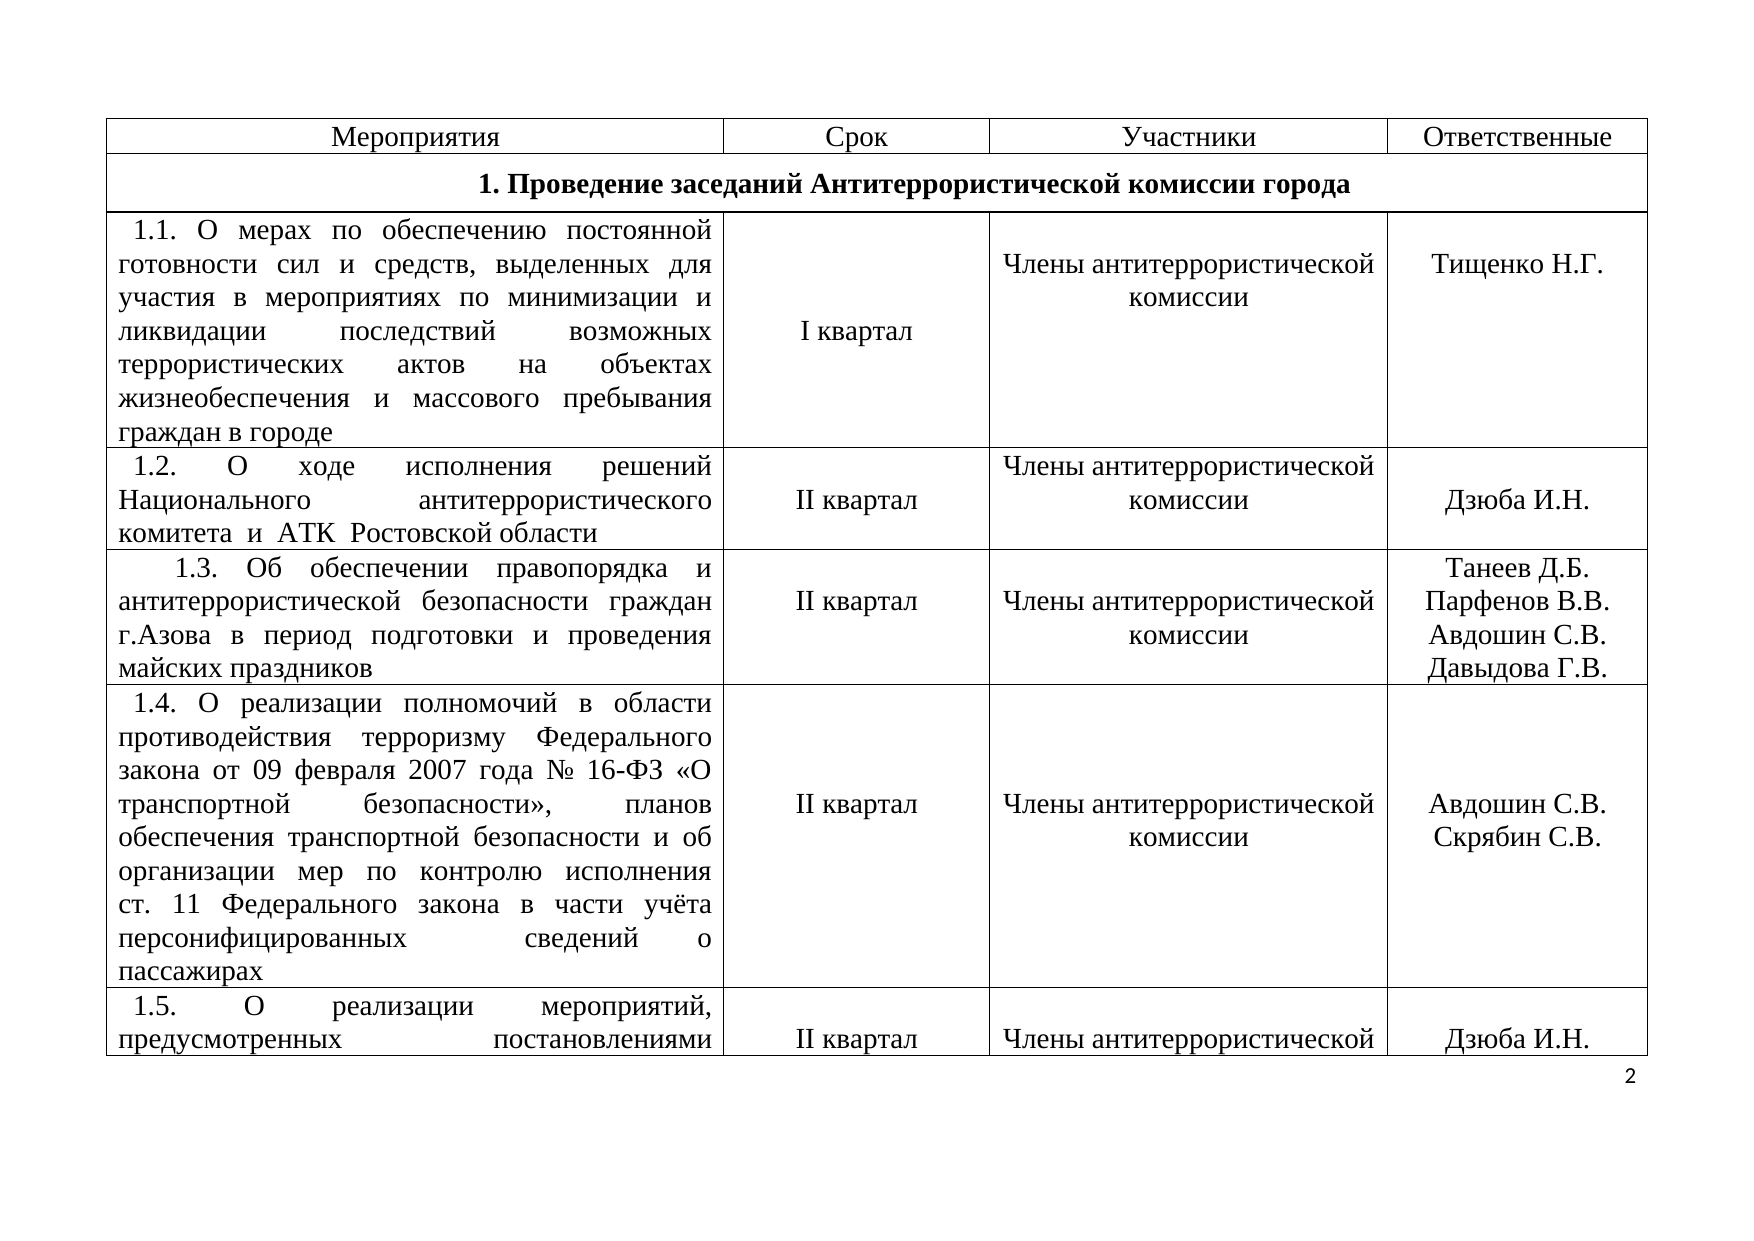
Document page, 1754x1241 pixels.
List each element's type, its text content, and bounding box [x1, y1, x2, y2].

table_cell I квартал [724, 213, 989, 447]
table_cell II квартал [724, 685, 989, 987]
table_cell 1. Проведение заседаний Антитеррористической комиссии города [107, 154, 1647, 211]
table_header Ответственные [1388, 119, 1647, 153]
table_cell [990, 988, 1387, 1055]
table_cell II квартал [724, 550, 989, 684]
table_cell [1388, 988, 1647, 1055]
table_cell Танеев Д.Б. Парфенов В.В. Авдошин С.В. Давыдова Г.В. [1388, 550, 1647, 684]
table_cell Тищенко Н.Г. [1388, 213, 1647, 447]
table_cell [107, 988, 723, 1055]
table_cell Члены антитеррористической комиссии [990, 550, 1387, 684]
table_cell II квартал [724, 448, 989, 549]
table_cell 1.2. О ходе исполнения решений Национального антитеррористического комитета и АТК Ростовской области [107, 448, 723, 549]
table_cell Члены антитеррористической комиссии [990, 685, 1387, 987]
table_cell Члены антитеррористической комиссии [990, 448, 1387, 549]
table_cell 1.3. Об обеспечении правопорядка и антитеррористической безопасности граждан г.Азова в период подготовки и проведения майских праздников [107, 550, 723, 684]
table_header Срок [724, 119, 989, 153]
table_cell Авдошин С.В. Скрябин С.В. [1388, 685, 1647, 987]
table_header Мероприятия [107, 119, 723, 153]
table_cell II квартал [724, 988, 989, 1055]
table_header Участники [990, 119, 1387, 153]
table_cell Члены антитеррористической комиссии [990, 213, 1387, 447]
table_cell Дзюба И.Н. [1388, 448, 1647, 549]
table_cell 1.4. О реализации полномочий в области противодействия терроризму Федерального закона от 09 февраля 2007 года № 16-ФЗ «О транспортной безопасности», планов обеспечения транспортной безопасности и об организации мер по контролю исполнения ст. 11 Федерального закона в части учёта персонифицированных сведений о пассажирах [107, 685, 723, 987]
table_cell 1.1. О мерах по обеспечению постоянной готовности сил и средств, выделенных для участия в мероприятиях по минимизации и ликвидации последствий возможных террористических актов на объектах жизнеобеспечения и массового пребывания граждан в городе [107, 213, 723, 447]
